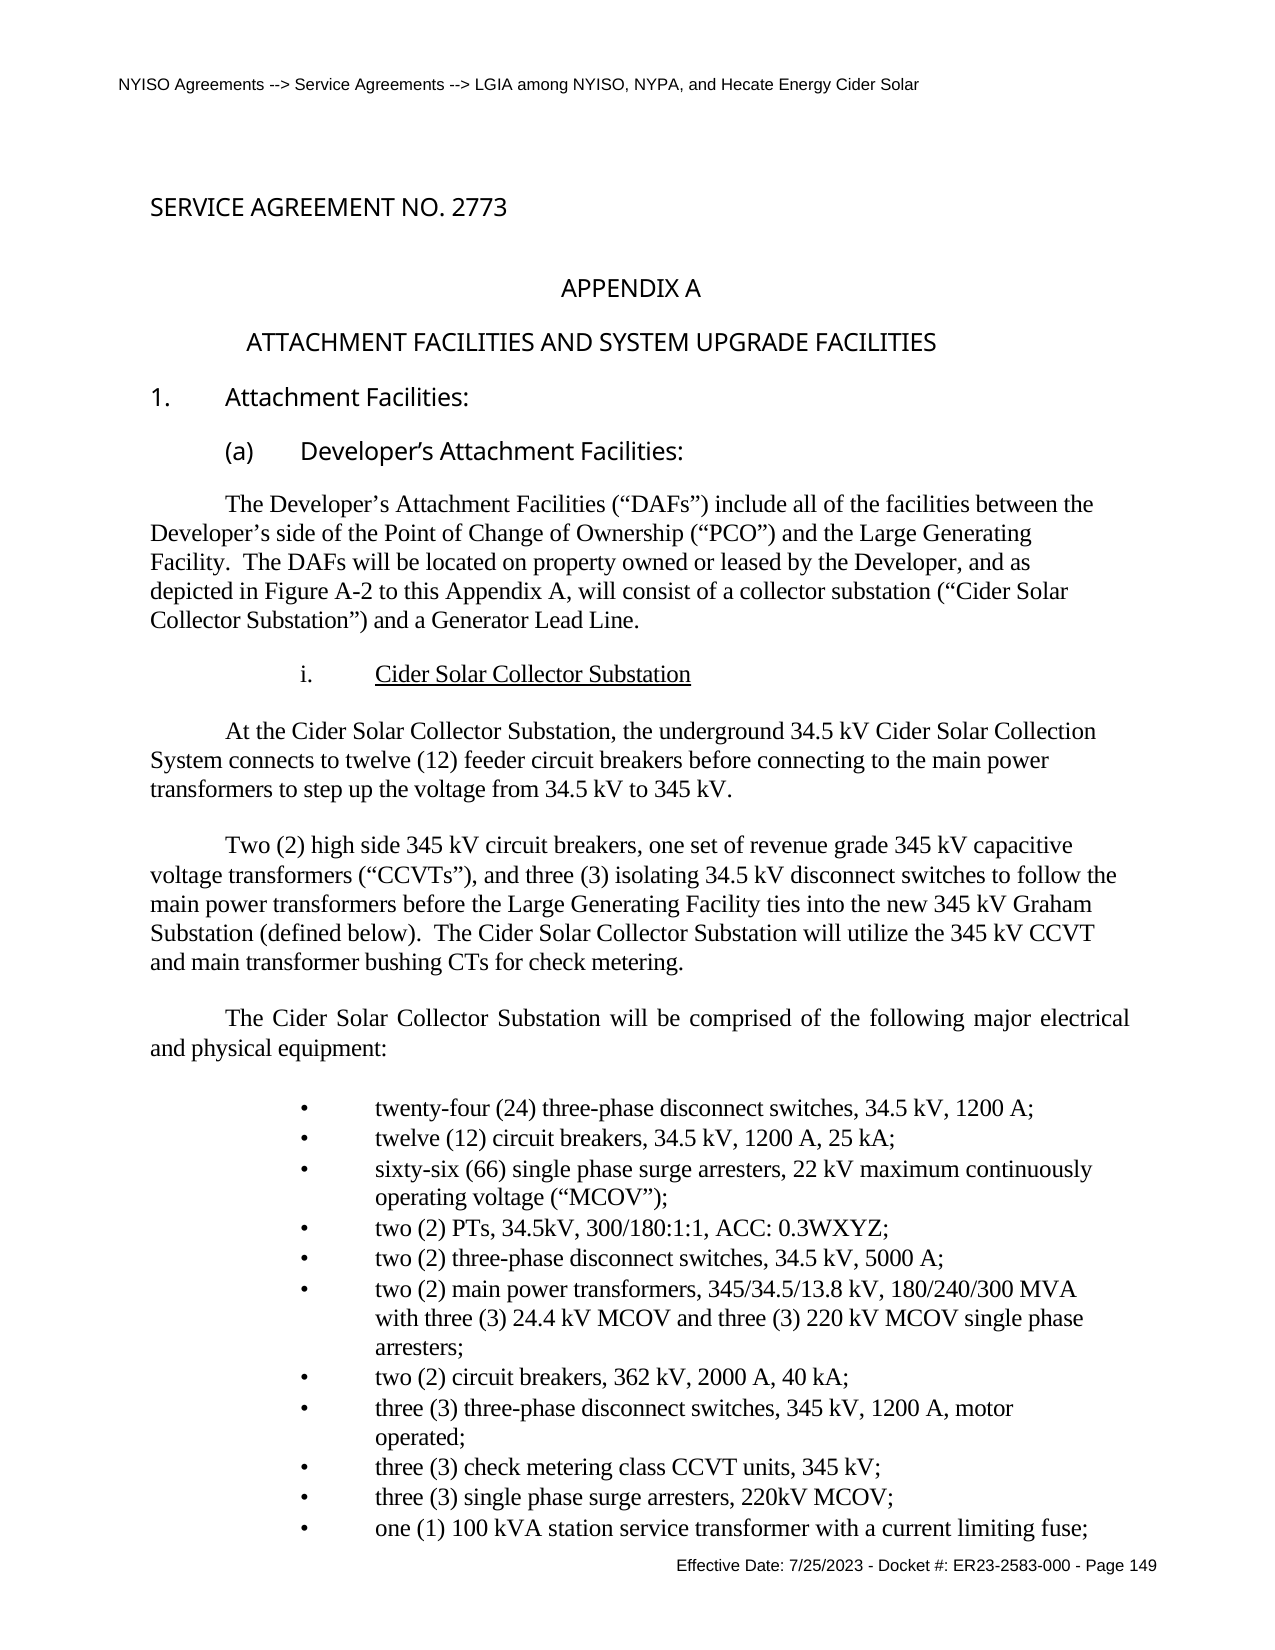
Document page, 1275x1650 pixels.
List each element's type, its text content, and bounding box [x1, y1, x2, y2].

text • two (2) main power transformers, 345/34.5/13.8 kV, 180/240/300 MVA [300, 1274, 1275, 1303]
text The Developer’s Attachment Facilities (“DAFs”) include all of the facilities between the Developer’s side of the Point of Change of Ownership (“PCO”) and the Large Generating Facility. The DAFs will be located on property owned or leased by the Developer, and as depicted in Figure A-2 to this Appendix A, will consist of a collector substation (“Cider Solar Collector Substation”) and a Generator Lead Line. [150, 489, 1131, 634]
text • three (3) check metering class CCVT units, 345 kV; [300, 1452, 1275, 1481]
text • two (2) PTs, 34.5kV, 300/180:1:1, ACC: 0.3WXYZ; [300, 1213, 1275, 1242]
text arresters; [300, 1332, 1275, 1361]
text • two (2) circuit breakers, 362 kV, 2000 A, 40 kA; [300, 1363, 1275, 1391]
text (a) Developer’s Attachment Facilities: [150, 437, 1275, 466]
text ATTACHMENT FACILITIES AND SYSTEM UPGRADE FACILITIES [246, 329, 1275, 357]
text • sixty-six (66) single phase surge arresters, 22 kV maximum continuously [300, 1154, 1275, 1183]
text • one (1) 100 kVA station service transformer with a current limiting fuse; [300, 1513, 1275, 1542]
text • twenty-four (24) three-phase disconnect switches, 34.5 kV, 1200 A; [300, 1093, 1275, 1122]
text 1. Attachment Facilities: [150, 383, 1275, 412]
text At the Cider Solar Collector Substation, the underground 34.5 kV Cider Solar Collection System connects to twelve (12) feeder circuit breakers before connecting to the main power transformers to step up the voltage from 34.5 kV to 345 kV. [150, 716, 1134, 803]
text APPENDIX A [561, 274, 1275, 303]
text i. Cider Solar Collector Substation [300, 660, 1275, 689]
text • twelve (12) circuit breakers, 34.5 kV, 1200 A, 25 kA; [300, 1124, 1275, 1152]
text • three (3) three-phase disconnect switches, 345 kV, 1200 A, motor [300, 1393, 1275, 1422]
text • three (3) single phase surge arresters, 220kV MCOV; [300, 1483, 1275, 1512]
text operated; [300, 1422, 1275, 1451]
text with three (3) 24.4 kV MCOV and three (3) 220 kV MCOV single phase [300, 1303, 1275, 1332]
text The Cider Solar Collector Substation will be comprised of the following major electrical and physical equipment: [150, 1003, 1131, 1062]
text operating voltage (“MCOV”); [300, 1183, 1275, 1212]
text • two (2) three-phase disconnect switches, 34.5 kV, 5000 A; [300, 1244, 1275, 1273]
text Two (2) high side 345 kV circuit breakers, one set of revenue grade 345 kV capacitive voltage transformers (“CCVTs”), and three (3) isolating 34.5 kV disconnect switches to follow the main power transformers before the Large Generating Facility ties into the new 345 kV Graham Substation (defined below). The Cider Solar Collector Substation will utilize the 345 kV CCVT and main transformer bushing CTs for check metering. [150, 831, 1120, 976]
text SERVICE AGREEMENT NO. 2773 [150, 193, 1275, 222]
